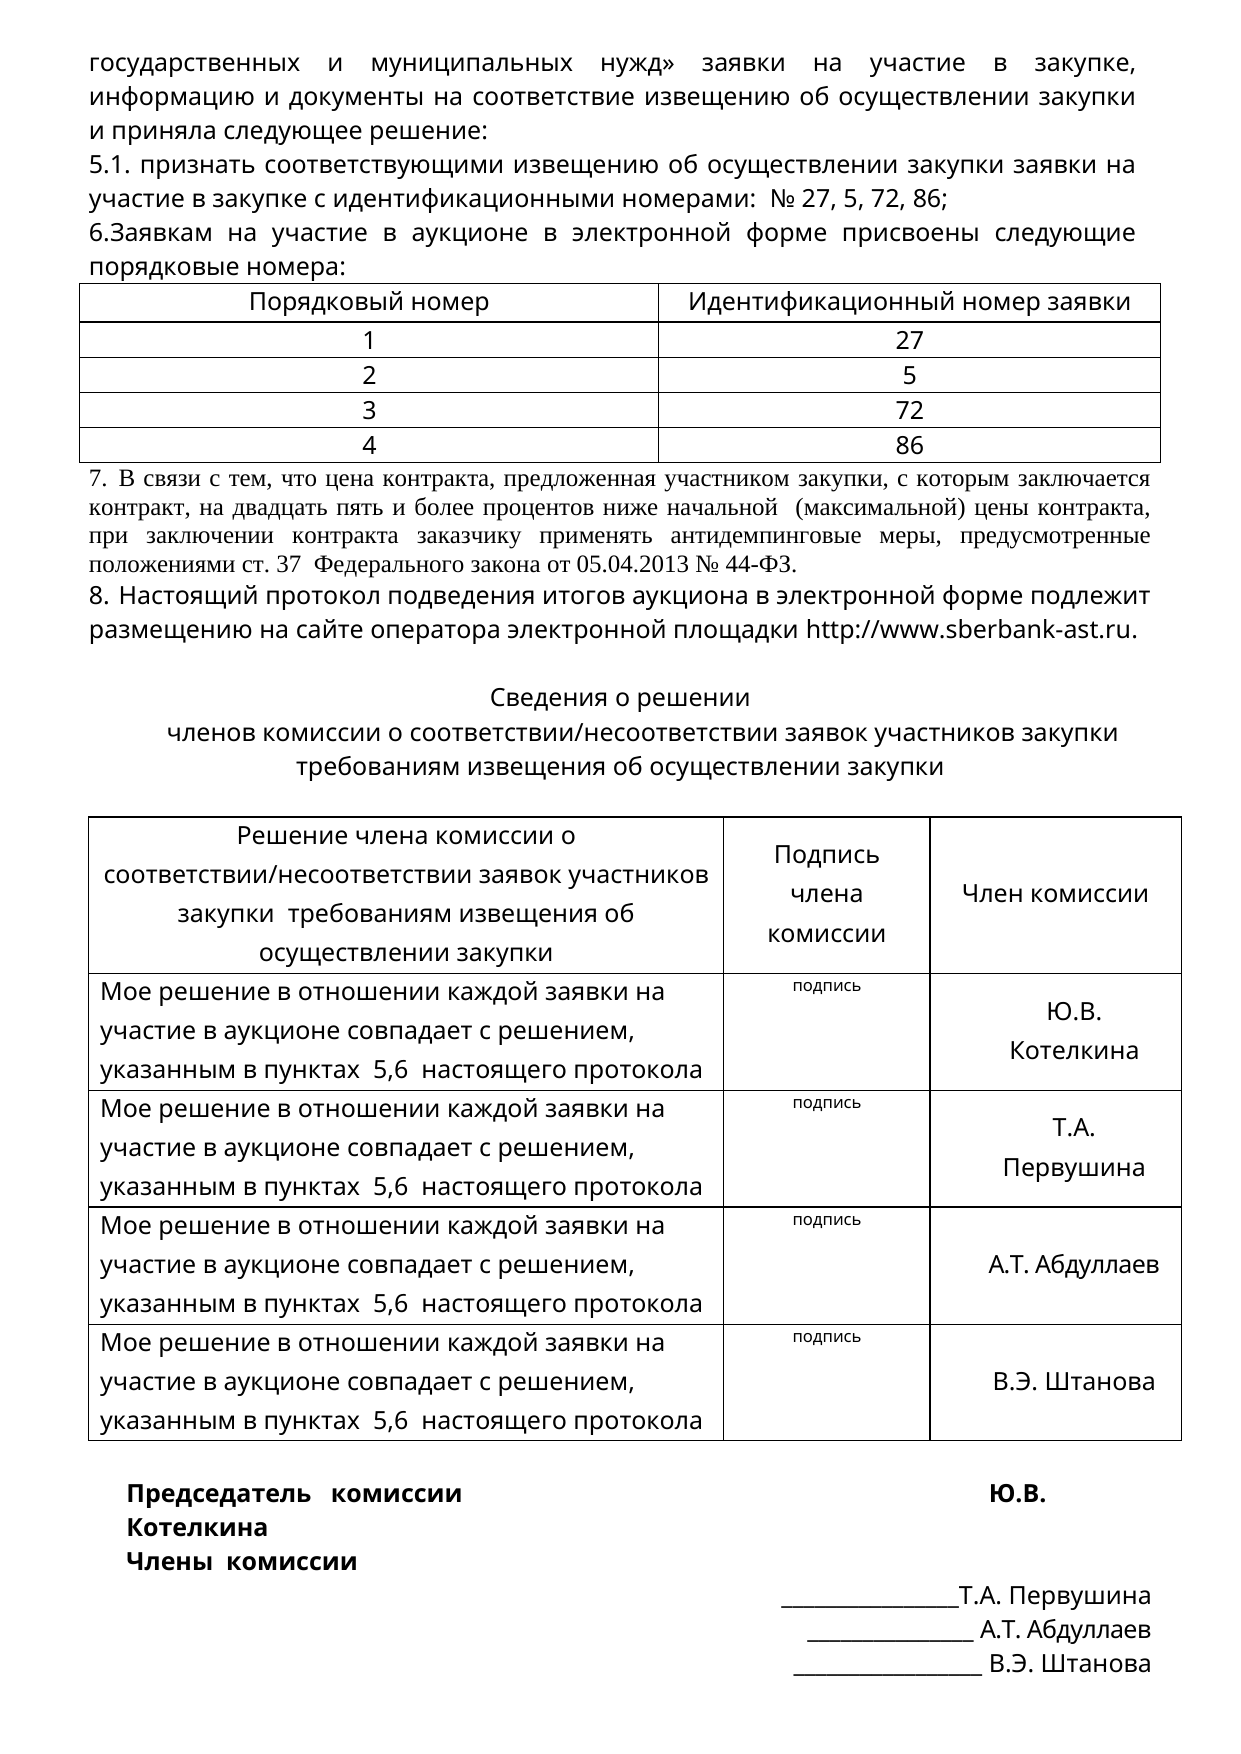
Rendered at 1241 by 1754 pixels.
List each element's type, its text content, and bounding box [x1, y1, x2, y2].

text _______________ А.Т. Абдуллаев [126, 1612, 1152, 1646]
list В связи с тем, что цена контракта, предложенная участником закупки, с которым заключается контракт, на двадцать пять и более процентов ниже начальной (максимальной) цены контракта, при заключении контракта заказчику применять антидемпинговые меры, предусмотренные положениями ст. 37 Федерального закона от 05.04.2013 № 44-ФЗ. [89, 463, 1152, 578]
table_cell 3 [80, 393, 658, 427]
text Председатель комиссии Ю.В. Котелкина [126, 1476, 1152, 1544]
text _________________ В.Э. Штанова [126, 1646, 1152, 1680]
table_cell 1 [80, 323, 658, 357]
table_cell А.Т. Абдуллаев [931, 1208, 1181, 1323]
table_cell Мое решение в отношении каждой заявки на участие в аукционе совпадает с решением, указанным в пунктах 5,6 настоящего протокола [89, 974, 723, 1089]
text ________________Т.А. Первушина [126, 1578, 1152, 1612]
table_cell 27 [659, 323, 1160, 357]
table_header Решение члена комиссии о соответствии/несоответствии заявок участников закупки требованиям извещения об осуществлении закупки [89, 818, 723, 972]
text Сведения о решении [89, 680, 1152, 714]
table_cell Мое решение в отношении каждой заявки на участие в аукционе совпадает с решением, указанным в пунктах 5,6 настоящего протокола [89, 1208, 723, 1323]
table_cell подпись [724, 974, 929, 1089]
table_cell Т.А. Первушина [931, 1091, 1181, 1206]
text членов комиссии о соответствии/несоответствии заявок участников закупки требованиям извещения об осуществлении закупки [89, 714, 1152, 782]
list Настоящий протокол подведения итогов аукциона в электронной форме подлежит размещению на сайте оператора электронной площадки http://www.sberbank-ast.ru. [89, 578, 1152, 646]
table_cell Мое решение в отношении каждой заявки на участие в аукционе совпадает с решением, указанным в пунктах 5,6 настоящего протокола [89, 1091, 723, 1206]
table_cell подпись [724, 1091, 929, 1206]
table_cell 5 [659, 358, 1160, 392]
table_header Порядковый номер [80, 284, 658, 321]
table_cell 72 [659, 393, 1160, 427]
table_cell подпись [724, 1208, 929, 1323]
text Члены комиссии [126, 1544, 1152, 1578]
text 5.1. признать соответствующими извещению об осуществлении закупки заявки на участие в закупке с идентификационными номерами: № 27, 5, 72, 86; [89, 147, 1137, 215]
table_cell Мое решение в отношении каждой заявки на участие в аукционе совпадает с решением, указанным в пунктах 5,6 настоящего протокола [89, 1325, 723, 1440]
table_cell 86 [659, 428, 1160, 462]
text 6.Заявкам на участие в аукционе в электронной форме присвоены следующие порядковые номера: [89, 215, 1137, 283]
table_header Член комиссии [931, 818, 1181, 972]
table_cell 4 [80, 428, 658, 462]
table_cell 2 [80, 358, 658, 392]
table_cell В.Э. Штанова [931, 1325, 1181, 1440]
table_cell подпись [724, 1325, 929, 1440]
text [89, 44, 1137, 147]
table_cell Ю.В. Котелкина [931, 974, 1181, 1089]
table_header Подпись члена комиссии [724, 818, 929, 972]
table_header Идентификационный номер заявки [659, 284, 1160, 321]
